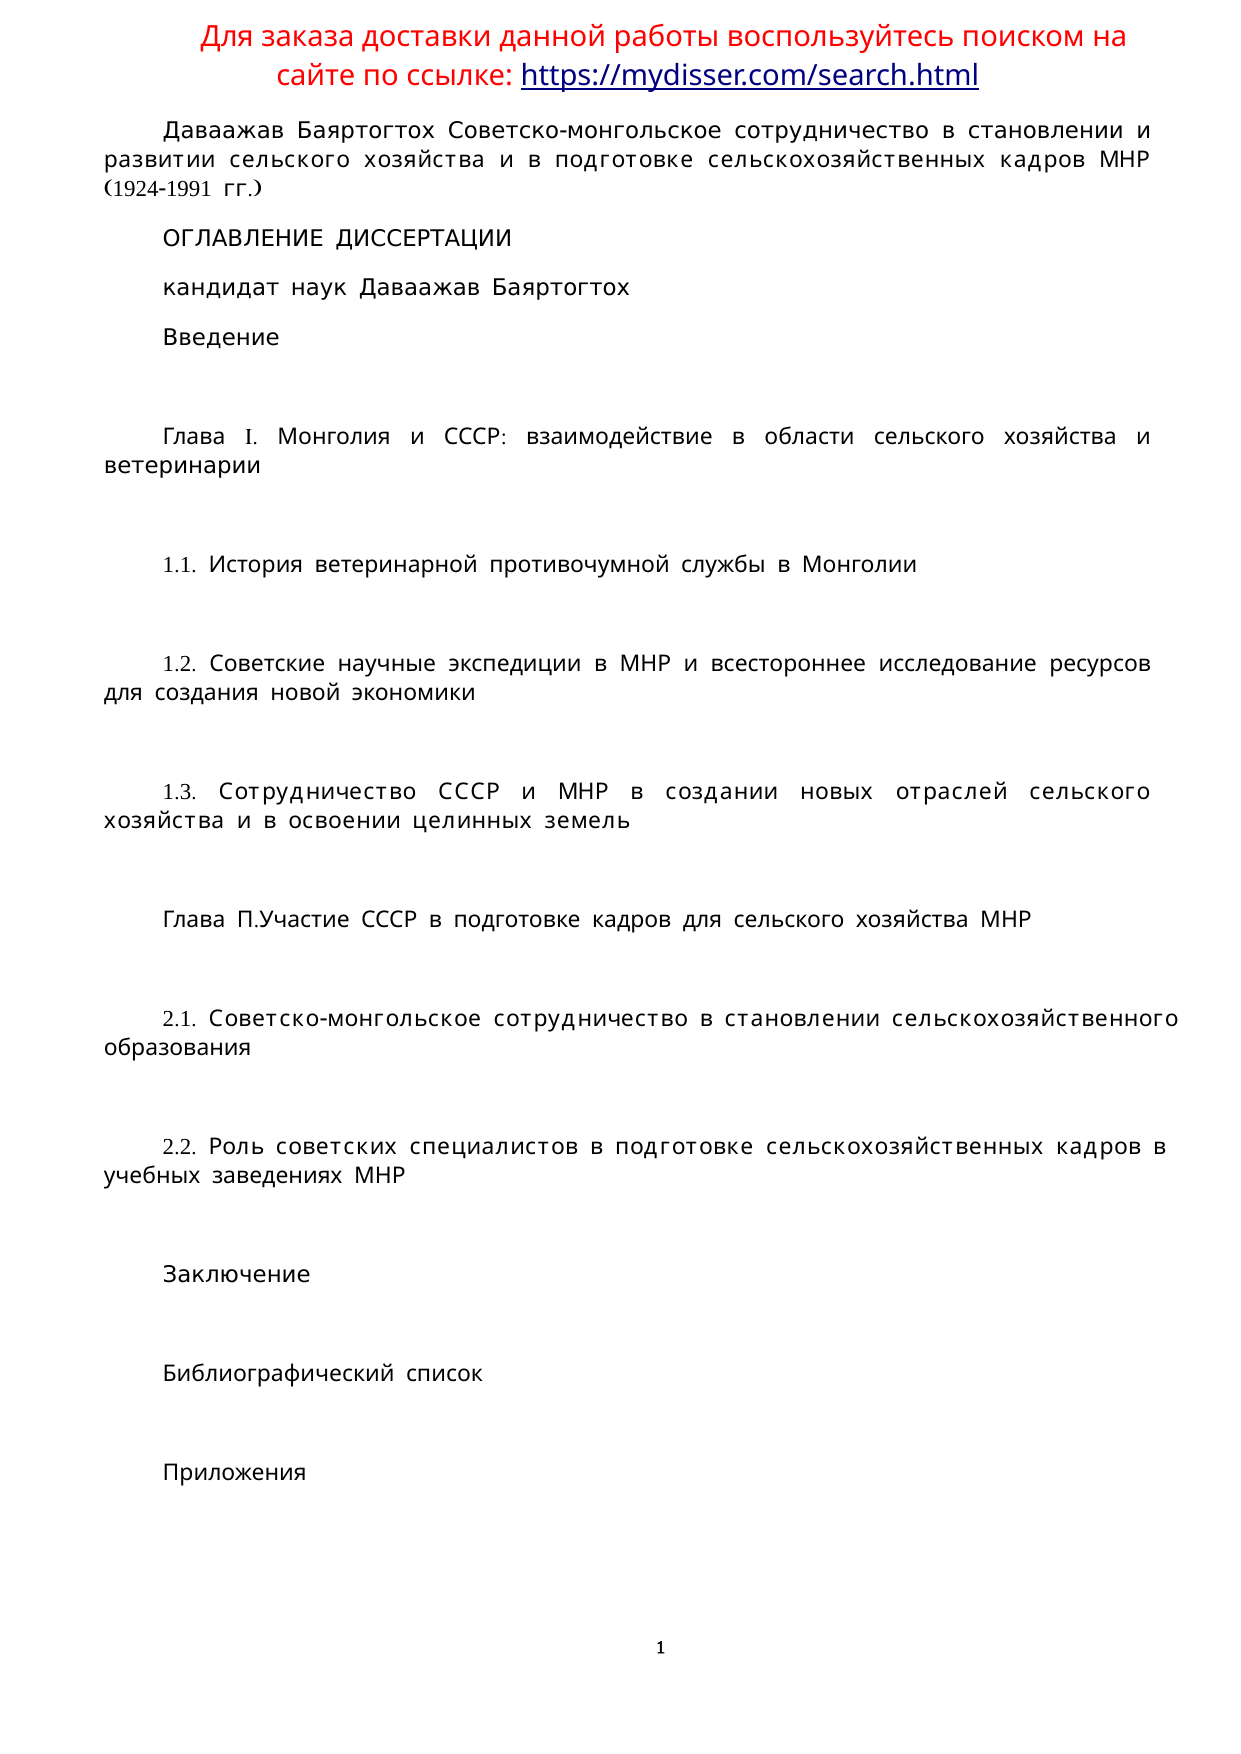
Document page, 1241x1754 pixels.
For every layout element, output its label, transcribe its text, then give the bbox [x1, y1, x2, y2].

text Глава I. Монголия и СССР: взаимодействие в области сельского хозяйства и ветеринарии [103, 420, 1152, 478]
text 2.2. Роль советских специалистов в подготовке сельскохозяйственных кадров в учебных заведениях МНР [103, 1130, 1152, 1188]
text кандидат наук Даваажав Баяртогтох [103, 272, 1152, 300]
text 1.3. Сотрудничество СССР и МНР в создании новых отраслей сельского хозяйства и в освоении целинных земель [103, 775, 1152, 833]
text ОГЛАВЛЕНИЕ ДИССЕРТАЦИИ [103, 222, 1152, 251]
text Глава П.Участие СССР в подготовке кадров для сельского хозяйства МНР [103, 903, 1152, 932]
text Приложения [103, 1457, 1152, 1485]
text 1.1. История ветеринарной противочумной службы в Монголии [103, 548, 1152, 577]
text Введение [103, 321, 1152, 350]
text Библиографический список [103, 1357, 1152, 1386]
text 1.2. Советские научные экспедиции в МНР и всестороннее исследование ресурсов для создания новой экономики [103, 647, 1152, 705]
text 2.1. Советско-монгольское сотрудничество в становлении сельскохозяйственного образования [103, 1002, 1152, 1060]
text Даваажав Баяртогтох Советско-монгольское сотрудничество в становлении и развитии сельского хозяйства и в подготовке сельскохозяйственных кадров МНР (1924-1991 гг.) [103, 115, 1152, 201]
text Заключение [103, 1258, 1152, 1287]
